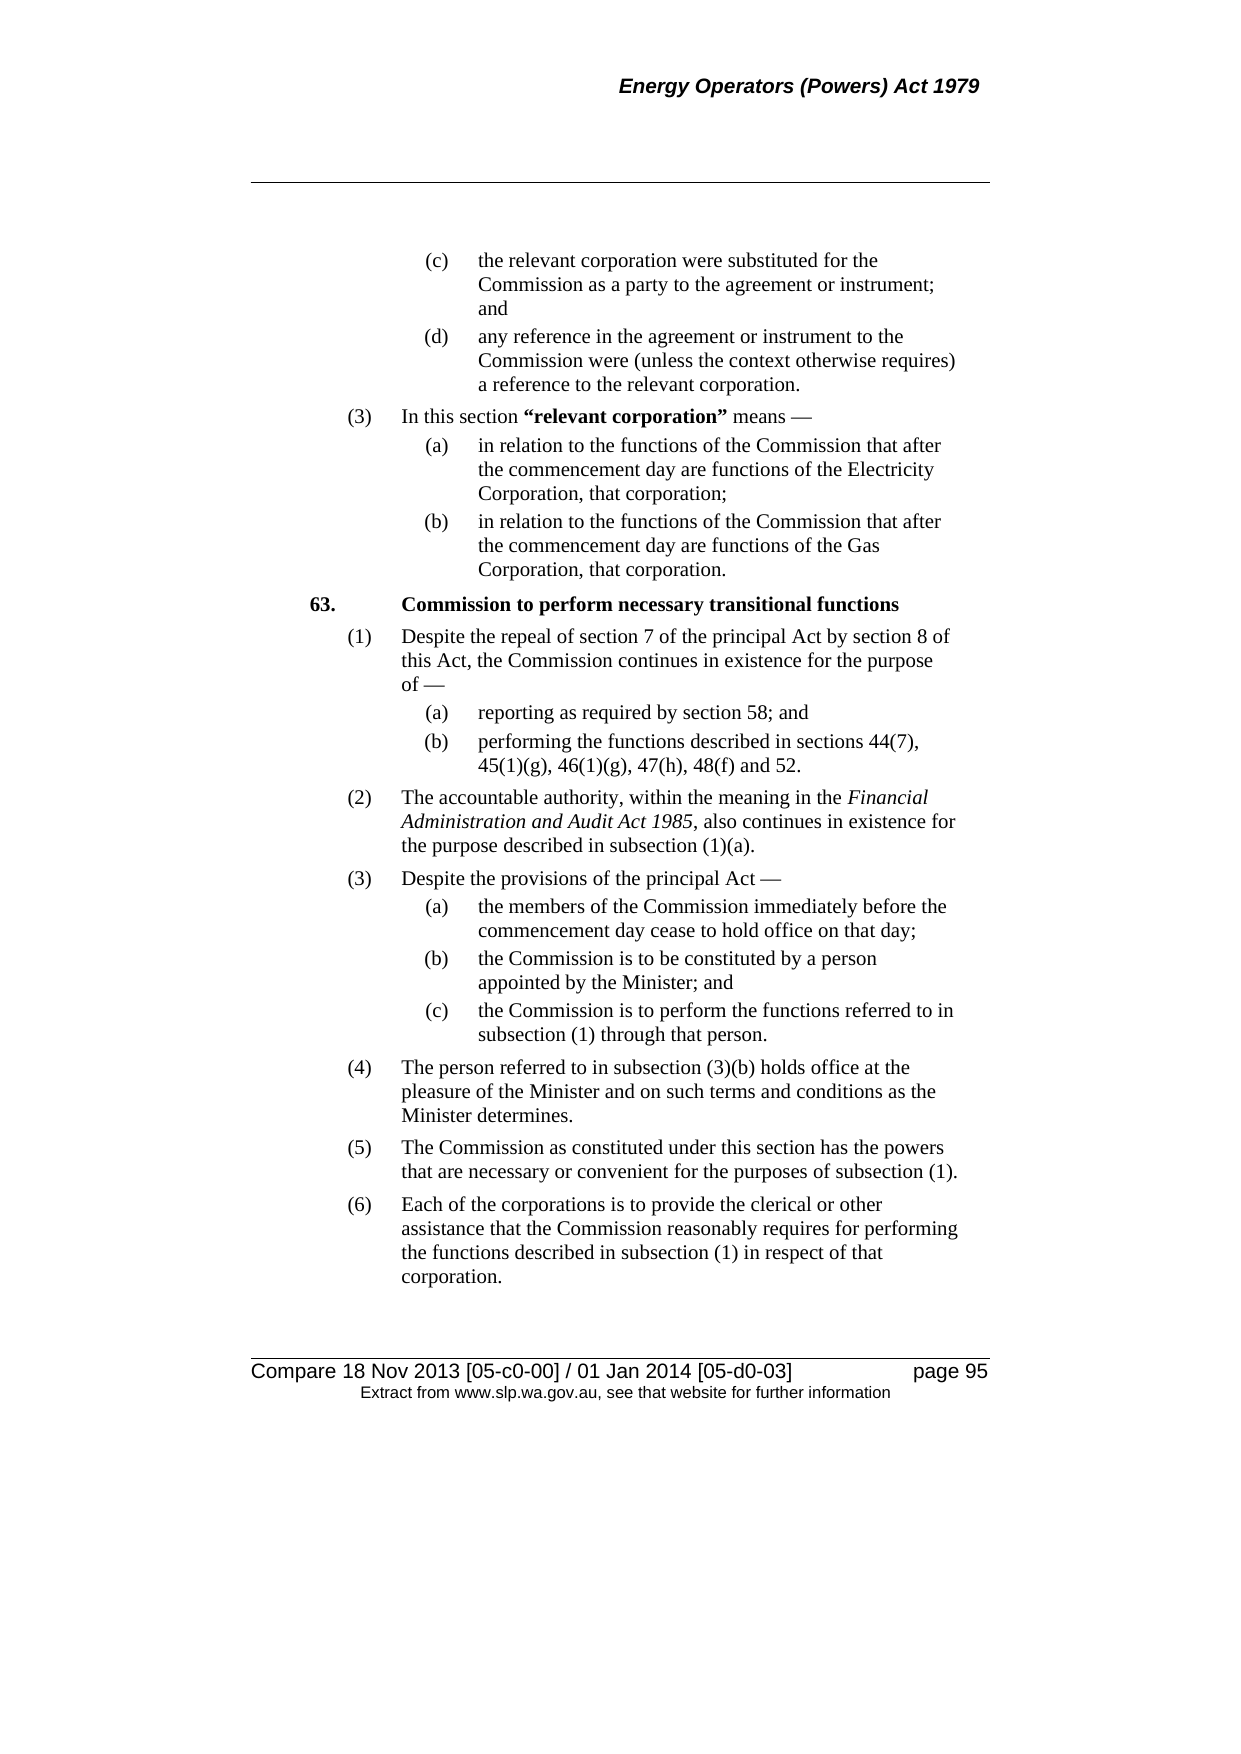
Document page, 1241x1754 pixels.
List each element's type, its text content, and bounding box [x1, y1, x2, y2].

text (6) Each of the corporations is to provide the clerical or other assistance that the Commission reasonably requires for performing the functions described in subsection (1) in respect of that corporation. [312, 1192, 960, 1288]
text (c) the Commission is to perform the functions referred to in subsection (1) through that person. [389, 998, 960, 1046]
text (3) In this section “relevant corporation” means — [312, 404, 960, 428]
text (b) in relation to the functions of the Commission that after the commencement day are functions of the Gas Corporation, that corporation. [389, 509, 960, 581]
text (a) the members of the Commission immediately before the commencement day cease to hold office on that day; [389, 894, 960, 942]
text (3) Despite the provisions of the principal Act — [312, 866, 960, 889]
text (4) The person referred to in subsection (3)(b) holds office at the pleasure of the Minister and on such terms and conditions as the Minister determines. [312, 1055, 960, 1127]
text (b) performing the functions described in sections 44(7), 45(1)(g), 46(1)(g), 47(h), 48(f) and 52. [389, 728, 960, 777]
text (b) the Commission is to be constituted by a person appointed by the Minister; and [389, 946, 960, 994]
text (2) The accountable authority, within the meaning in the Financial Administration and Audit Act 1985, also continues in existence for the purpose described in subsection (1)(a). [312, 785, 960, 857]
text (a) reporting as required by section 58; and [389, 700, 960, 724]
text (5) The Commission as constituted under this section has the powers that are necessary or convenient for the purposes of subsection (1). [312, 1135, 960, 1183]
text (c) the relevant corporation were substituted for the Commission as a party to the agreement or instrument; and [389, 247, 960, 320]
text (1) Despite the repeal of section 7 of the principal Act by section 8 of this Act, the Commission continues in existence for the purpose of — [312, 624, 960, 696]
text (a) in relation to the functions of the Commission that after the commencement day are functions of the Electricity Corporation, that corporation; [389, 433, 960, 505]
subtitle 63. Commission to perform necessary transitional functions [309, 592, 960, 616]
text (d) any reference in the agreement or instrument to the Commission were (unless the context otherwise requires) a reference to the relevant corporation. [389, 324, 960, 396]
